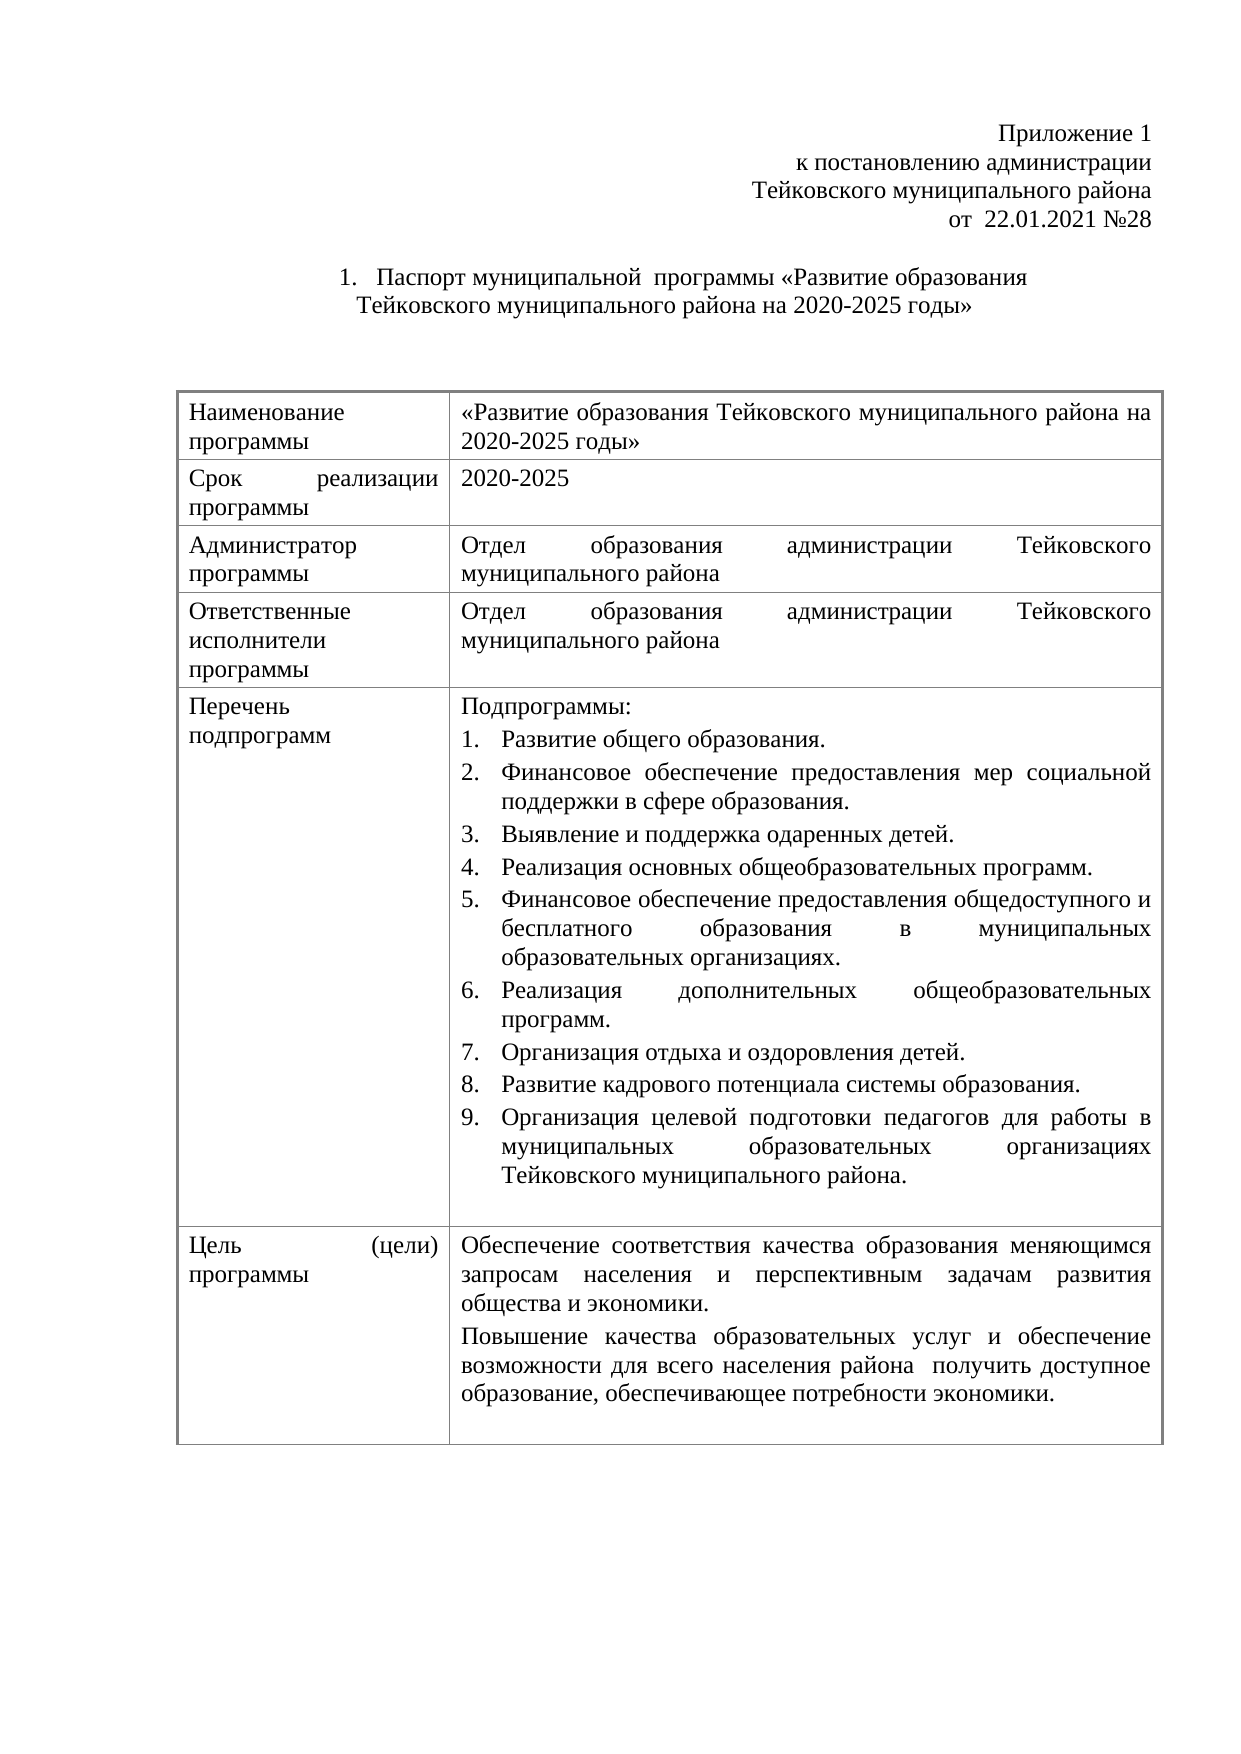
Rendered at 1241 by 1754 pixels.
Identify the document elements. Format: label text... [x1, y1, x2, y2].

table_header Наименование программы [179, 393, 449, 459]
table_header «Развитие образования Тейковского муниципального района на 2020-2025 годы» [450, 393, 1161, 459]
table_cell Отдел образования администрации Тейковского муниципального района [450, 526, 1161, 591]
table_cell Администратор программы [179, 526, 449, 591]
text к постановлению администрации [177, 147, 1152, 176]
table_cell Срок реализации программы [179, 460, 449, 525]
text Тейковского муниципального района на 2020-2025 годы» [177, 291, 1152, 319]
list Паспорт муниципальной программы «Развитие образования [215, 262, 1152, 291]
text Приложение 1 [177, 118, 1152, 147]
table_cell Перечень подпрограмм [179, 688, 449, 1226]
text от 22.01.2021 №28 [177, 204, 1152, 233]
table_cell Подпрограммы: Развитие общего образования. Финансовое обеспечение предоставления мер социальной поддержки в сфере образования. Выявление и поддержка одаренных детей. Реализация основных общеобразовательных программ. Финансовое обеспечение предоставления общедоступного и бесплатного образования в муниципальных образовательных организациях. Реализация дополнительных общеобразовательных программ. Организация отдыха и оздоровления детей. Развитие кадрового потенциала системы образования. Организация целевой подготовки педагогов для работы в муниципальных образовательных организациях Тейковского муниципального района. [450, 688, 1161, 1226]
text Тейковского муниципального района [177, 176, 1152, 204]
table_cell Ответственные исполнители программы [179, 593, 449, 687]
table_cell 2020-2025 [450, 460, 1161, 525]
table_cell Цель (цели) программы [179, 1227, 449, 1444]
table_cell Отдел образования администрации Тейковского муниципального района [450, 593, 1161, 687]
table_cell Обеспечение соответствия качества образования меняющимся запросам населения и перспективным задачам развития общества и экономики. Повышение качества образовательных услуг и обеспечение возможности для всего населения района получить доступное образование, обеспечивающее потребности экономики. [450, 1227, 1161, 1444]
